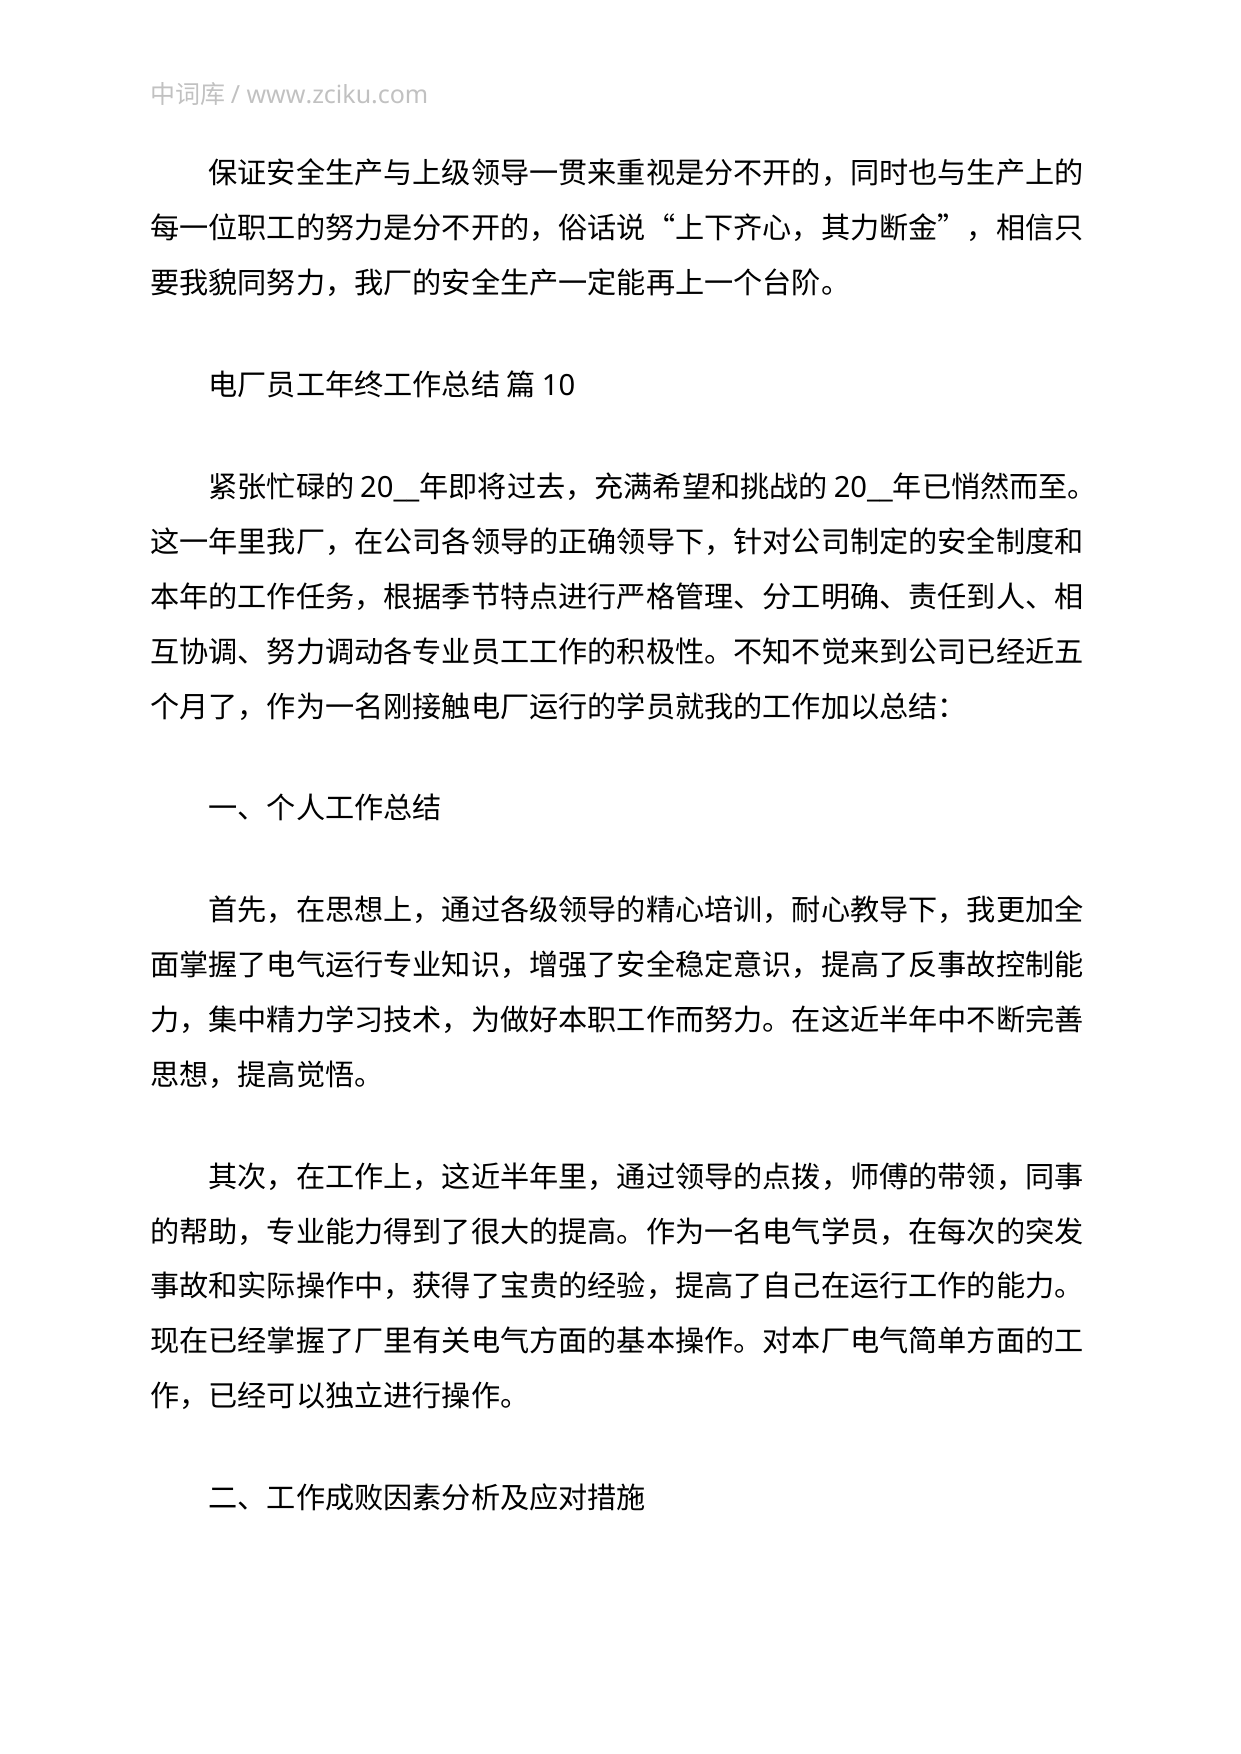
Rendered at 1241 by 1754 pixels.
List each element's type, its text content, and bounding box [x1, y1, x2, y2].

text 紧张忙碌的20__年即将过去，充满希望和挑战的20__年已悄然而至。这一年里我厂，在公司各领导的正确领导下，针对公司制定的安全制度和本年的工作任务，根据季节特点进行严格管理、分工明确、责任到人、相互协调、努力调动各专业员工工作的积极性。不知不觉来到公司已经近五个月了，作为一名刚接触电厂运行的学员就我的工作加以总结： [150, 463, 1090, 726]
text 电厂员工年终工作总结 篇10 [150, 362, 1090, 404]
text 首先，在思想上，通过各级领导的精心培训，耐心教导下，我更加全面掌握了电气运行专业知识，增强了安全稳定意识，提高了反事故控制能力，集中精力学习技术，为做好本职工作而努力。在这近半年中不断完善思想，提高觉悟。 [150, 887, 1090, 1094]
text 其次，在工作上，这近半年里，通过领导的点拨，师傅的带领，同事的帮助，专业能力得到了很大的提高。作为一名电气学员，在每次的突发事故和实际操作中，获得了宝贵的经验，提高了自己在运行工作的能力。现在已经掌握了厂里有关电气方面的基本操作。对本厂电气简单方面的工作，已经可以独立进行操作。 [150, 1153, 1090, 1415]
text 二、工作成败因素分析及应对措施 [150, 1474, 1090, 1517]
text 一、个人工作总结 [150, 785, 1090, 827]
text 保证安全生产与上级领导一贯来重视是分不开的，同时也与生产上的每一位职工的努力是分不开的，俗话说“上下齐心，其力断金”，相信只要我貌同努力，我厂的安全生产一定能再上一个台阶。 [150, 150, 1090, 302]
